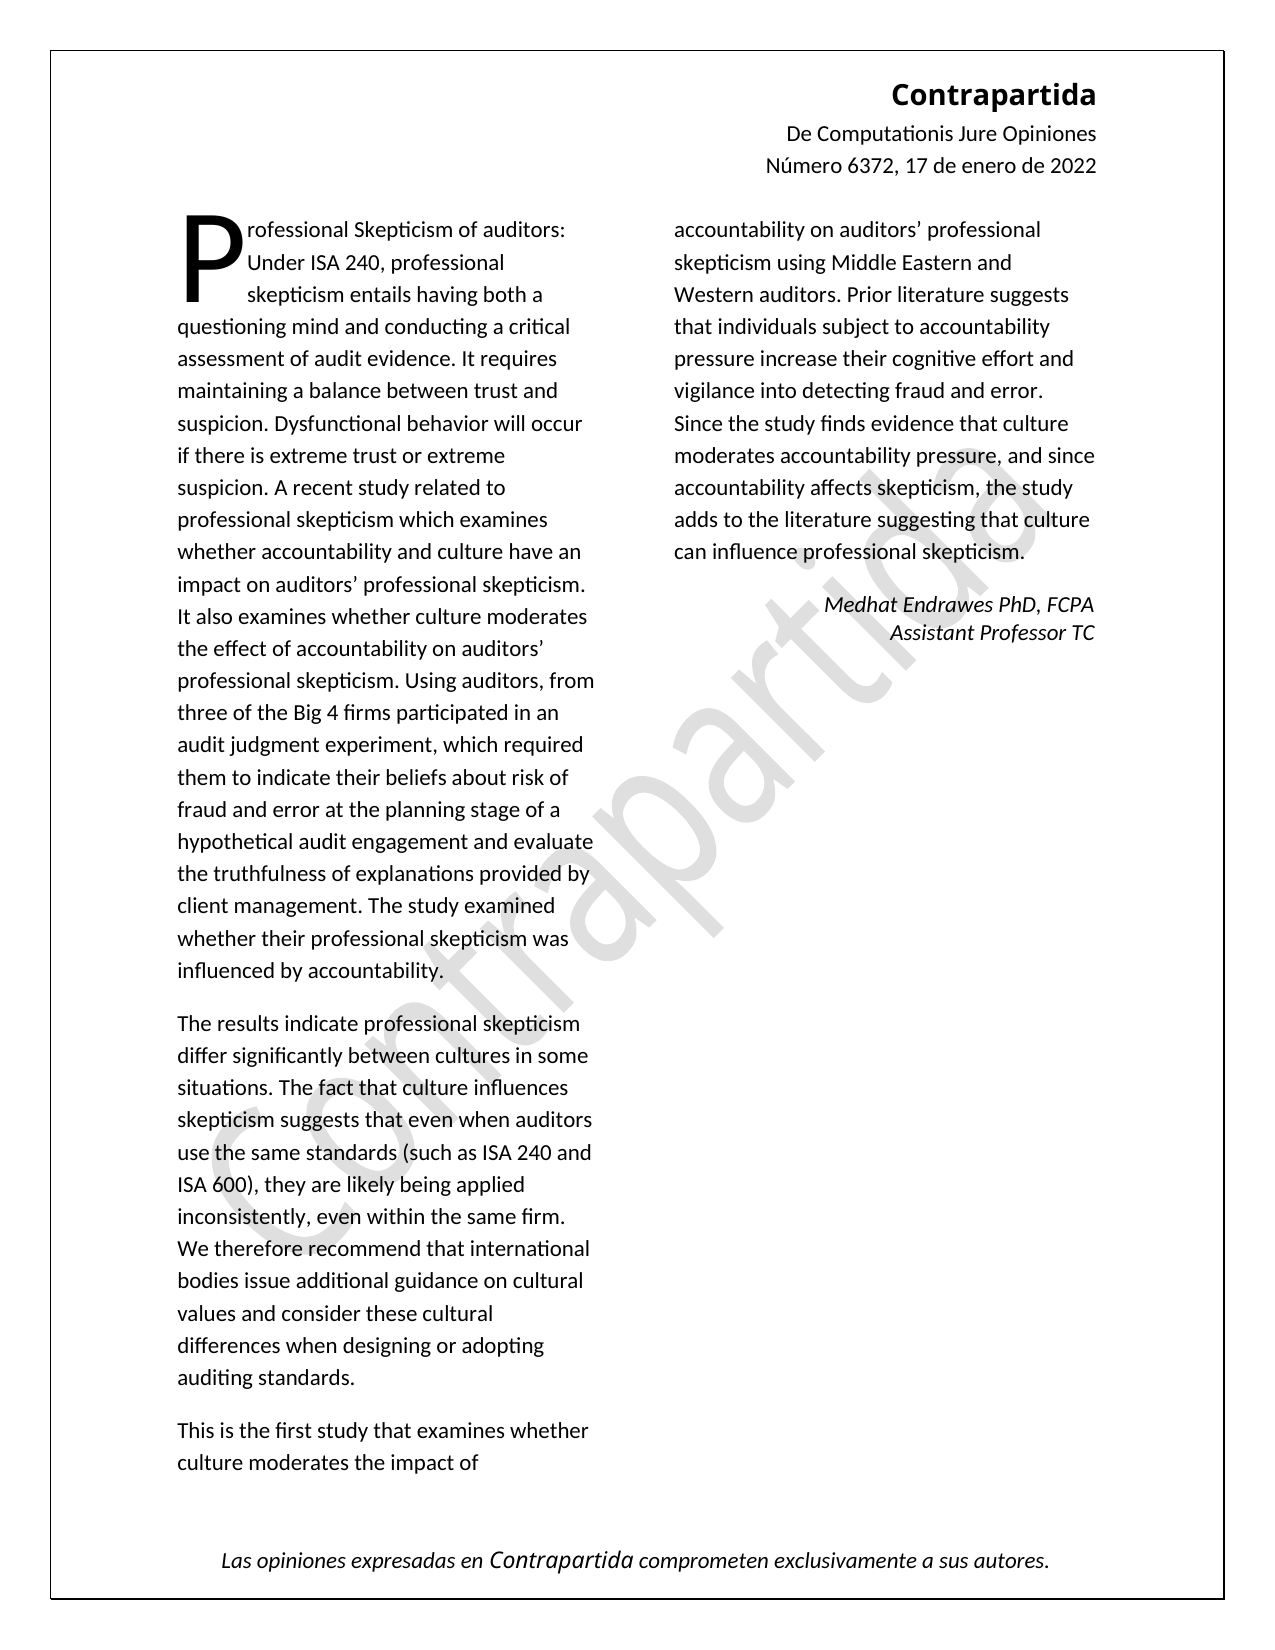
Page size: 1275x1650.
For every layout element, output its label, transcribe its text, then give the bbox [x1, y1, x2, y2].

text rofessional Skepticism of auditors: Under ISA 240, professional skepticism entails having both a questioning mind and conducting a critical assessment of audit evidence. It requires maintaining a balance between trust and suspicion. Dysfunctional behavior will occur if there is extreme trust or extreme suspicion. A recent study related to professional skepticism which examines whether accountability and culture have an impact on auditors’ professional skepticism. It also examines whether culture moderates the effect of accountability on auditors’ professional skepticism. Using auditors, three of the Big 4 firms participated in an audit judgment experiment, which required them to indicate their beliefs about risk of fraud and error at the planning stage of a hypothetical audit engagement and evaluate the truthfulness of explanations provided by client management. The study examined whether their professional skepticism was influenced by accountability. [177, 216, 600, 984]
text This is the first study that examines whether culture moderates the impact of accountability on auditors’ professional skepticism using Middle Eastern and Western auditors. Prior literature suggests that individuals subject to accountability pressure increase their cognitive effort and vigilance into detecting fraud and error. Since the study finds evidence that culture moderates accountability pressure, and since accountability affects skepticism, the study adds to the literature suggesting that culture can influence professional skepticism. [674, 216, 1097, 566]
text The results indicate professional skepticism differ significantly between cultures in some situations. The fact that culture influences skepticism suggests that even when auditors use the same standards (such as ISA 240 and ISA 600), they are likely being applied inconsistently, even within the same firm. We therefore recommend that international bodies issue additional guidance on cultural values and consider these cultural differences when designing or adopting auditing standards. [177, 1009, 600, 1391]
text Assistant Professor TC [674, 618, 1097, 647]
text Medhat Endrawes PhD, FCPA [674, 591, 1097, 618]
